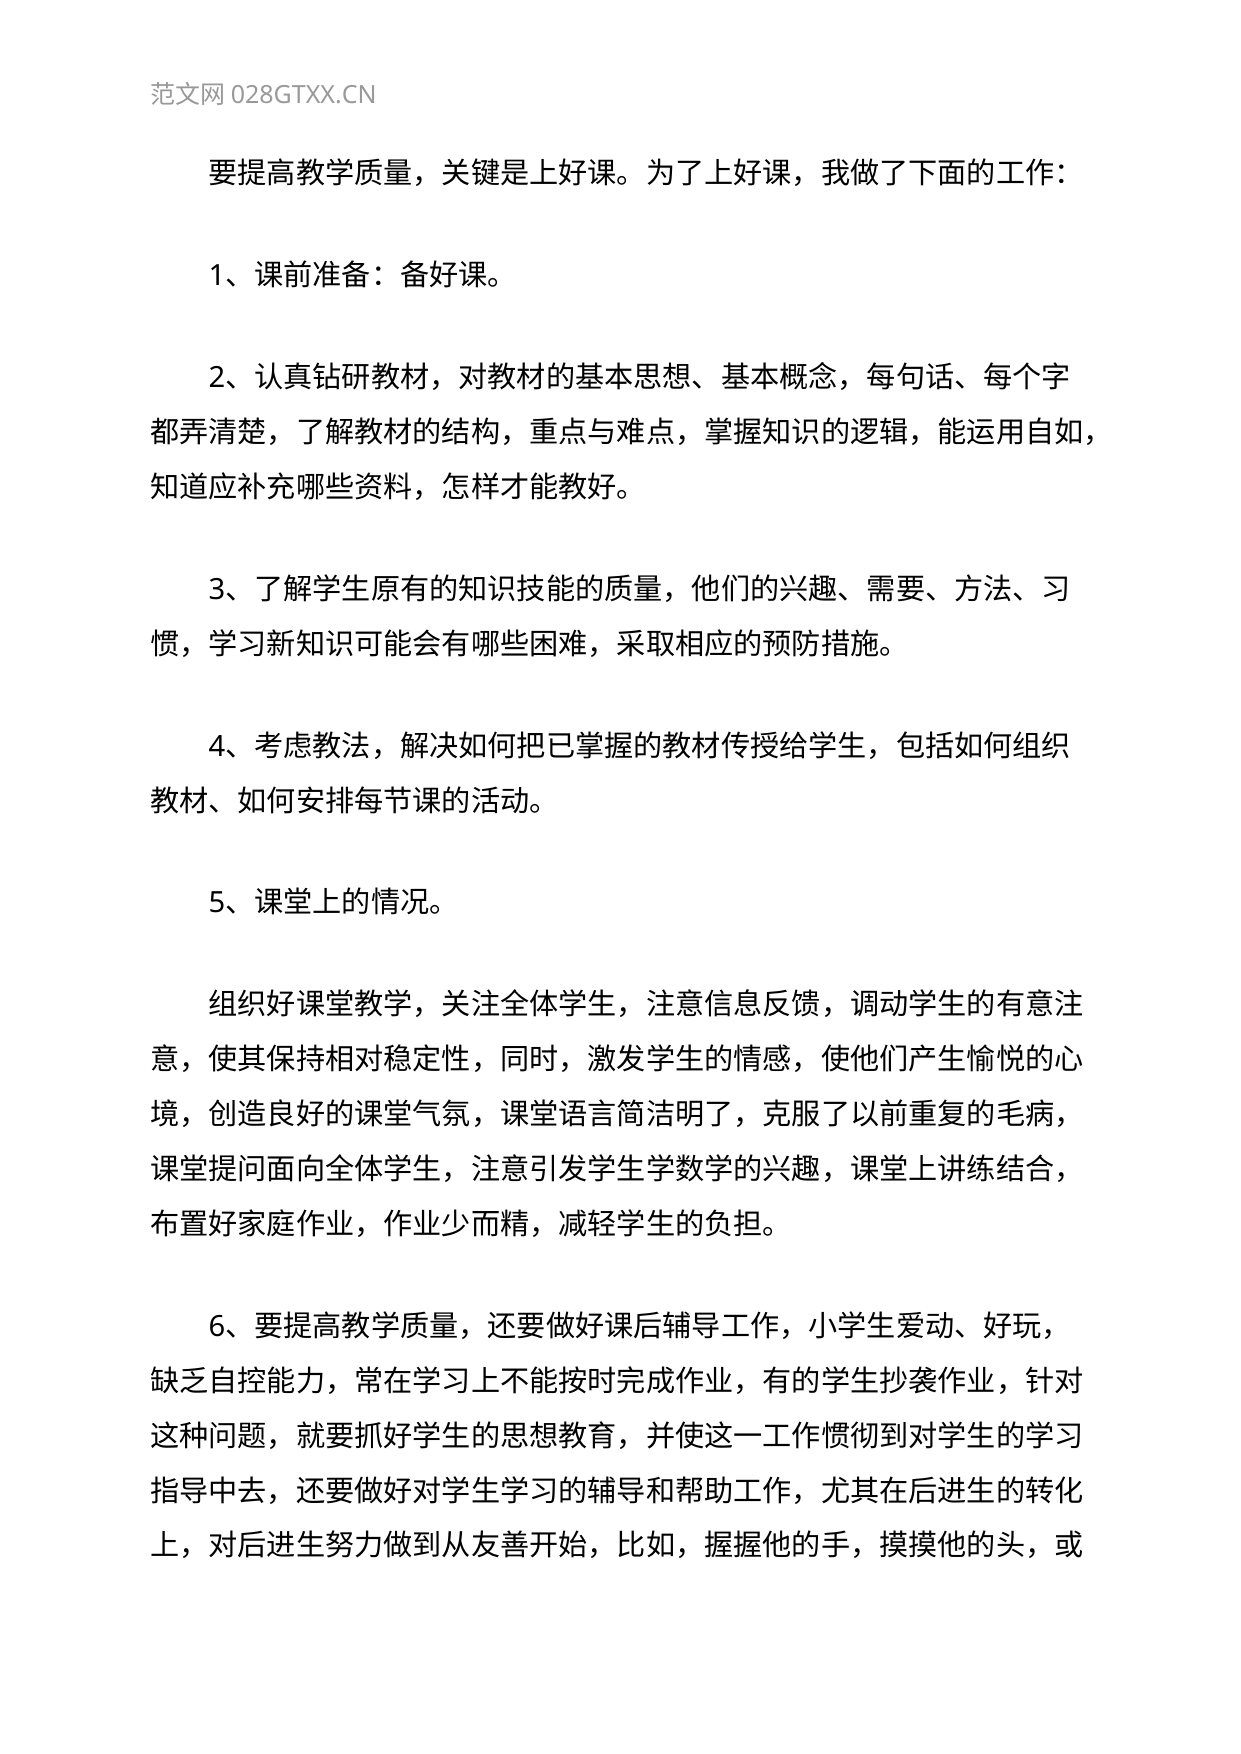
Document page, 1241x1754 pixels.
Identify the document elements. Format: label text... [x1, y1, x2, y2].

text 1、课前准备：备好课。 [150, 252, 1090, 294]
text 2、认真钻研教材，对教材的基本思想、基本概念，每句话、每个字都弄清楚，了解教材的结构，重点与难点，掌握知识的逻辑，能运用自如，知道应补充哪些资料，怎样才能教好。 [150, 354, 1090, 506]
text 3、了解学生原有的知识技能的质量，他们的兴趣、需要、方法、习惯，学习新知识可能会有哪些困难，采取相应的预防措施。 [150, 565, 1090, 663]
text 4、考虑教法，解决如何把已掌握的教材传授给学生，包括如何组织教材、如何安排每节课的活动。 [150, 722, 1090, 819]
text 5、课堂上的情况。 [150, 879, 1090, 921]
text 组织好课堂教学，关注全体学生，注意信息反馈，调动学生的有意注意，使其保持相对稳定性，同时，激发学生的情感，使他们产生愉悦的心境，创造良好的课堂气氛，课堂语言简洁明了，克服了以前重复的毛病，课堂提问面向全体学生，注意引发学生学数学的兴趣，课堂上讲练结合，布置好家庭作业，作业少而精，减轻学生的负担。 [150, 981, 1090, 1243]
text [150, 1302, 1090, 1564]
text 要提高教学质量，关键是上好课。为了上好课，我做了下面的工作： [150, 150, 1090, 192]
